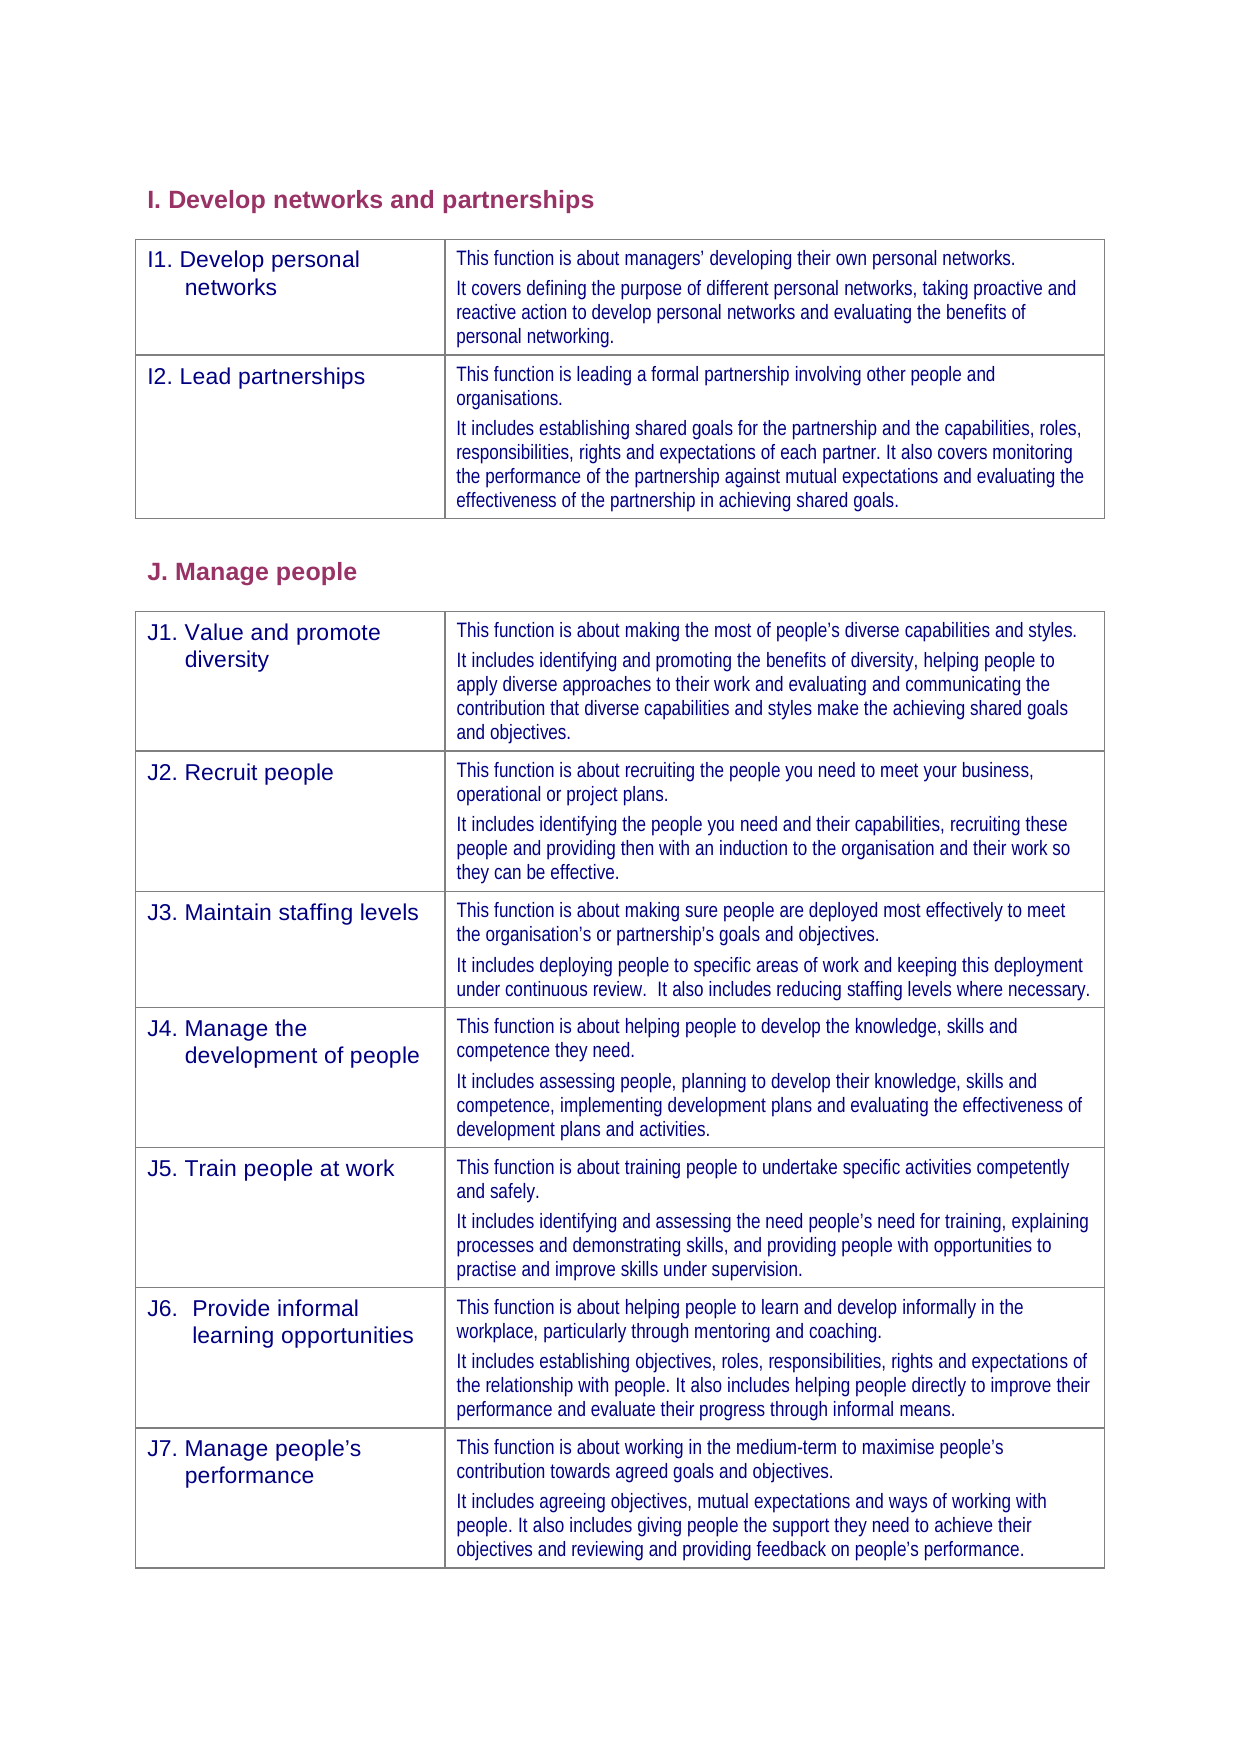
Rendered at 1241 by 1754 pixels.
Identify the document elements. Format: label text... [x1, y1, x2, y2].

table_cell J5. Train people at work [136, 1148, 444, 1287]
text J. Manage people [147, 557, 1093, 586]
table_cell This function is about training people to undertake specific activities competently and safely. It includes identifying and assessing the need people’s need for training, explaining processes and demonstrating skills, and providing people with opportunities to practise and improve skills under supervision. [446, 1148, 1104, 1287]
table_header I1. Develop personal networks [136, 240, 444, 354]
table_cell This function is about recruiting the people you need to meet your business, operational or project plans. It includes identifying the people you need and their capabilities, recruiting these people and providing then with an induction to the organisation and their work so they can be effective. [446, 752, 1104, 891]
table_cell This function is about helping people to learn and develop informally in the workplace, particularly through mentoring and coaching. It includes establishing objectives, roles, responsibilities, rights and expectations of the relationship with people. It also includes helping people directly to improve their performance and evaluate their progress through informal means. [446, 1288, 1104, 1427]
text I. Develop networks and partnerships [147, 184, 1093, 213]
table_cell J7. Manage people’s performance [136, 1429, 444, 1567]
table_cell This function is about helping people to develop the knowledge, skills and competence they need. It includes assessing people, planning to develop their knowledge, skills and competence, implementing development plans and evaluating the effectiveness of development plans and activities. [446, 1008, 1104, 1147]
table_header This function is about making the most of people’s diverse capabilities and styles. It includes identifying and promoting the benefits of diversity, helping people to apply diverse approaches to their work and evaluating and communicating the contribution that diverse capabilities and styles make the achieving shared goals and objectives. [446, 612, 1104, 750]
table_cell This function is leading a formal partnership involving other people and organisations. It includes establishing shared goals for the partnership and the capabilities, roles, responsibilities, rights and expectations of each partner. It also covers monitoring the performance of the partnership against mutual expectations and evaluating the effectiveness of the partnership in achieving shared goals. [446, 356, 1104, 518]
table_header J1. Value and promote diversity [136, 612, 444, 750]
table_cell J6. Provide informal learning opportunities [136, 1288, 444, 1427]
table_cell I2. Lead partnerships [136, 356, 444, 518]
table_cell This function is about making sure people are deployed most effectively to meet the organisation’s or partnership’s goals and objectives. It includes deploying people to specific areas of work and keeping this deployment under continuous review. It also includes reducing staffing levels where necessary. [446, 892, 1104, 1007]
table_cell J4. Manage the development of people [136, 1008, 444, 1147]
table_cell This function is about working in the medium-term to maximise people’s contribution towards agreed goals and objectives. It includes agreeing objectives, mutual expectations and ways of working with people. It also includes giving people the support they need to achieve their objectives and reviewing and providing feedback on people’s performance. [446, 1429, 1104, 1567]
table_cell J3. Maintain staffing levels [136, 892, 444, 1007]
table_cell J2. Recruit people [136, 752, 444, 891]
table_header This function is about managers’ developing their own personal networks. It covers defining the purpose of different personal networks, taking proactive and reactive action to develop personal networks and evaluating the benefits of personal networking. [446, 240, 1104, 354]
